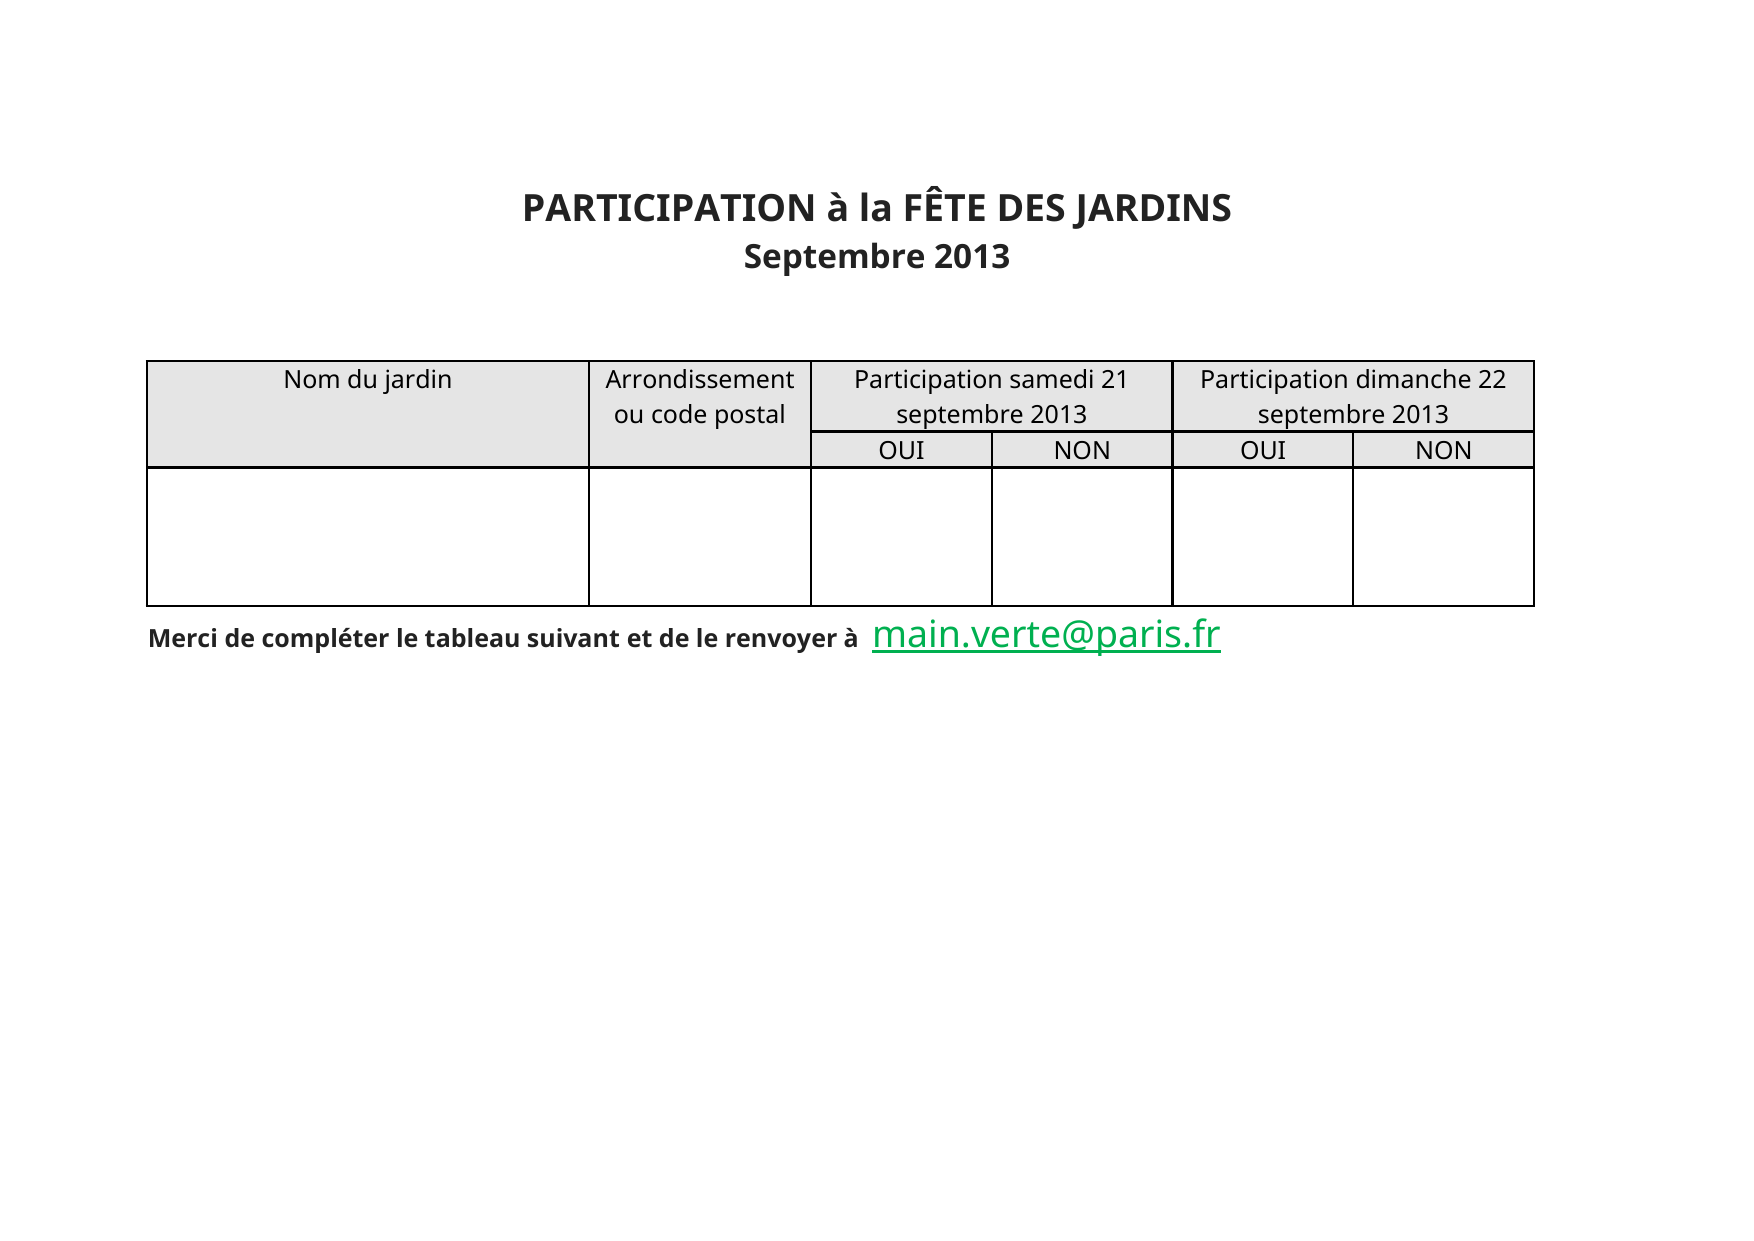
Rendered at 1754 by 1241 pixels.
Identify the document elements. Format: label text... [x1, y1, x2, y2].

table_header Participation samedi 21 septembre 2013 [812, 362, 1171, 430]
text Septembre 2013 [148, 233, 1606, 278]
table_cell [1354, 469, 1533, 605]
table_header Arrondissement ou code postal [590, 362, 810, 466]
table_cell NON [993, 433, 1171, 466]
table_cell [812, 469, 991, 605]
text Merci de compléter le tableau suivant et de le renvoyer à main.verte@paris.fr [148, 312, 1606, 658]
table_header Participation dimanche 22 septembre 2013 [1174, 362, 1533, 430]
table_header Nom du jardin [148, 362, 588, 466]
table_cell OUI [812, 433, 991, 466]
table_cell NON [1354, 433, 1533, 466]
table_cell OUI [1174, 433, 1352, 466]
table_cell [1174, 469, 1352, 605]
table_cell [993, 469, 1171, 605]
table_cell [590, 469, 810, 605]
text PARTICIPATION à la FÊTE DES JARDINS [148, 182, 1606, 233]
table_cell [148, 469, 588, 605]
